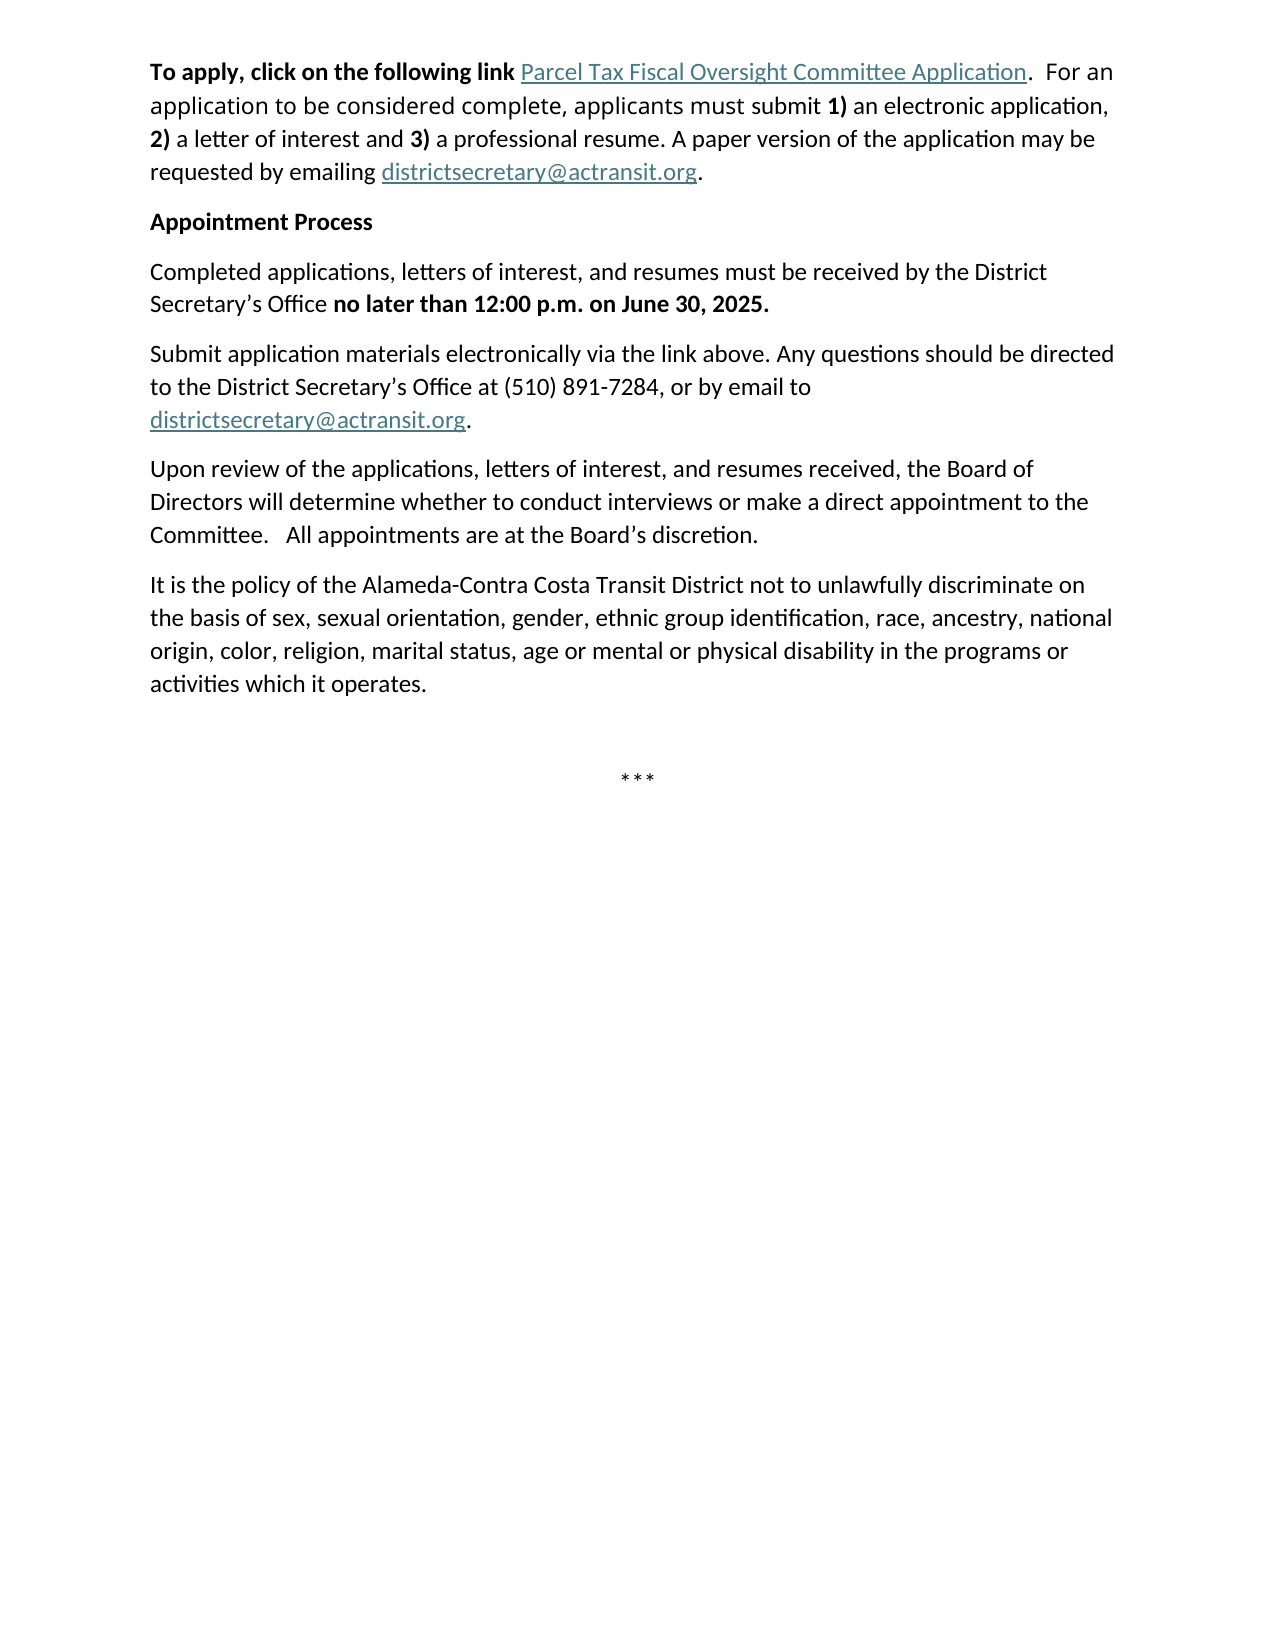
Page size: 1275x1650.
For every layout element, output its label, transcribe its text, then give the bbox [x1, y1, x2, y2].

text Completed applications, letters of interest, and resumes must be received by the District Secretary’s Office no later than 12:00 p.m. on June 30, 2025. [150, 256, 1125, 319]
text Submit application materials electronically via the link above. Any questions should be directed to the District Secretary’s Office at (510) 891-7284, or by email to districtsecretary@actransit.org. [150, 338, 1125, 434]
text Upon review of the applications, letters of interest, and resumes received, the Board of Directors will determine whether to conduct interviews or make a direct appointment to the Committee. All appointments are at the Board’s discretion. [150, 454, 1125, 550]
text To apply, click on the following link Parcel Tax Fiscal Oversight Committee Application. For an application to be considered complete, applicants must submit 1) an electronic application, 2) a letter of interest and 3) a professional resume. A paper version of the application may be requested by emailing districtsecretary@actransit.org. [150, 56, 1125, 187]
text It is the policy of the Alameda-Contra Costa Transit District not to unlawfully discriminate on the basis of sex, sexual orientation, gender, ethnic group identification, race, ancestry, national origin, color, religion, marital status, age or mental or physical disability in the programs or activities which it operates. [150, 569, 1125, 698]
text *** [150, 767, 1125, 797]
text Appointment Process [150, 206, 1125, 237]
